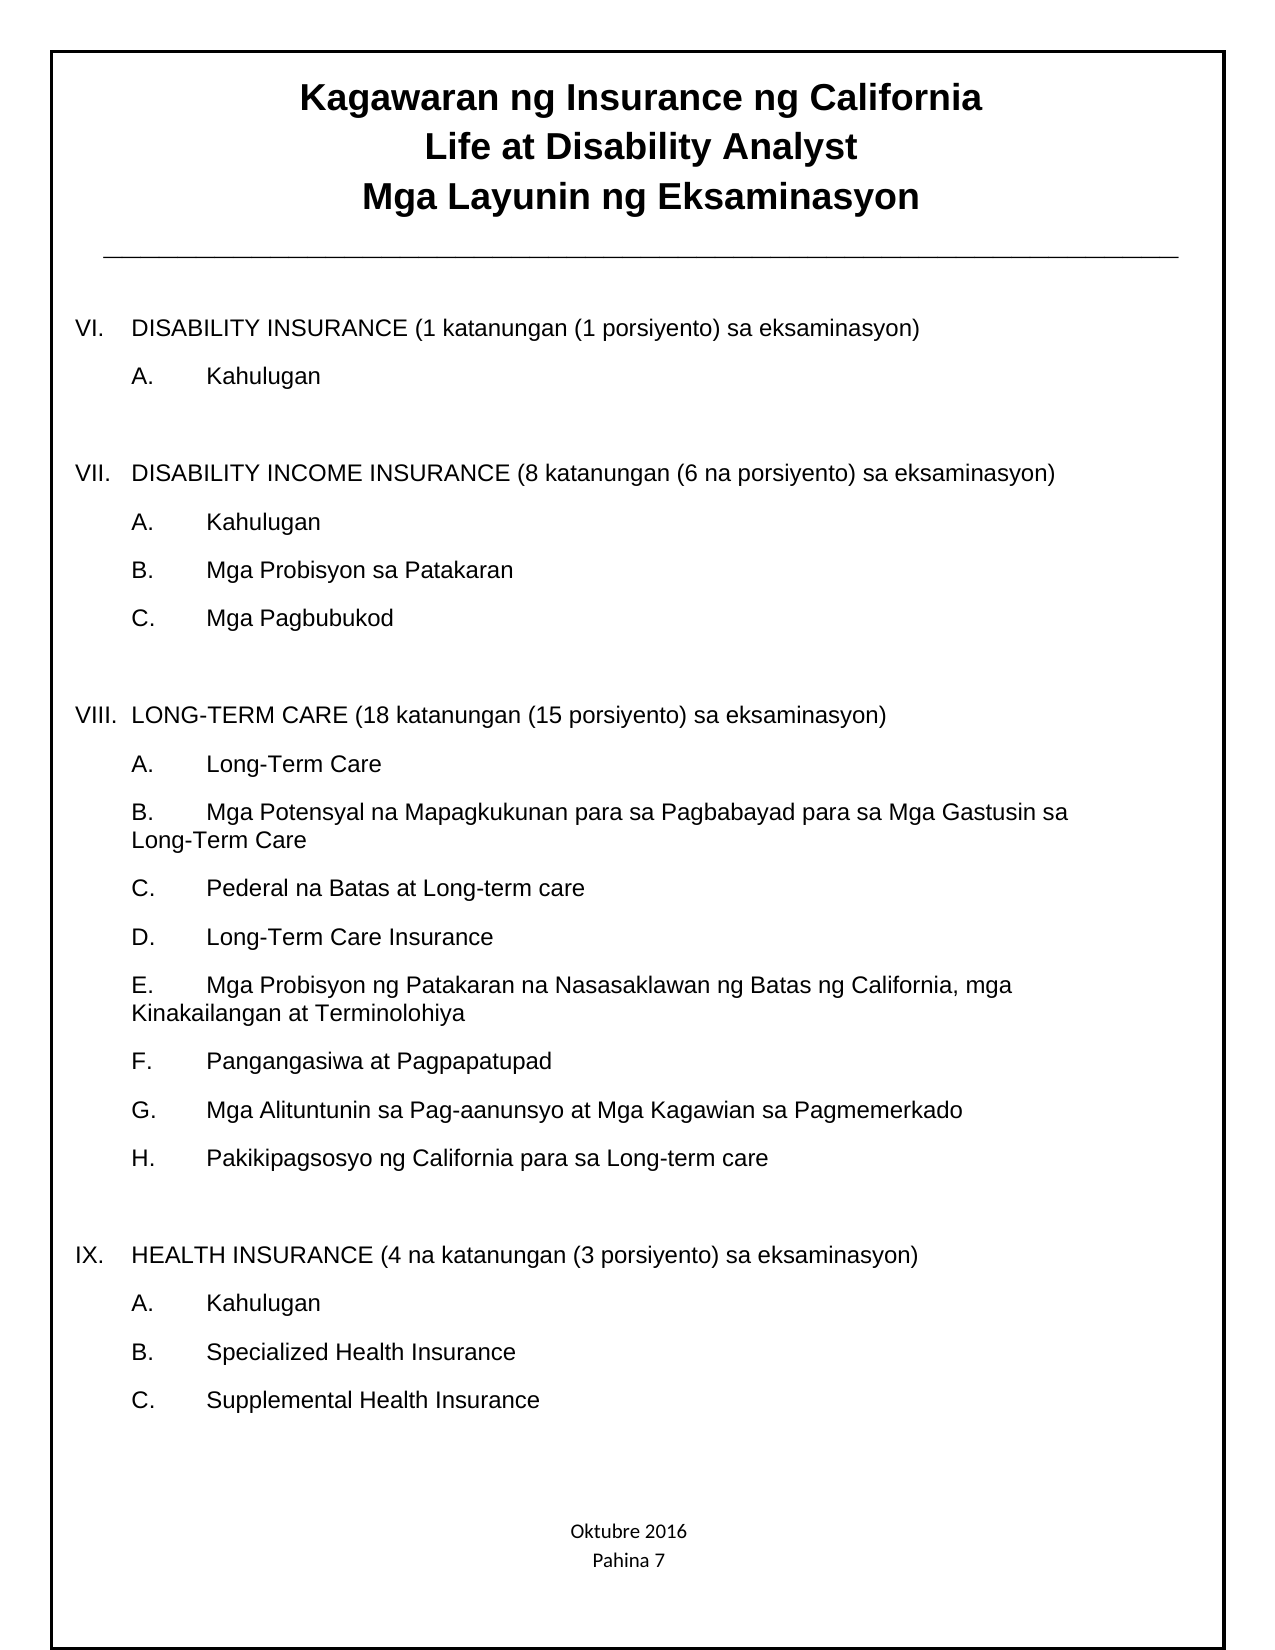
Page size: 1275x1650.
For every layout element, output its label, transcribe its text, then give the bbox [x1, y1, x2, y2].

text VIII. LONG-TERM CARE (18 katanungan (15 porsiyento) sa eksaminasyon) [75, 701, 1122, 729]
text G. Mga Alituntunin sa Pag-aanunsyo at Mga Kagawian sa Pagmemerkado [131, 1096, 1122, 1123]
text IX. HEALTH INSURANCE (4 na katanungan (3 porsiyento) sa eksaminasyon) [75, 1241, 1122, 1268]
text C. Pederal na Batas at Long-term care [131, 874, 1122, 902]
text B. Mga Probisyon sa Patakaran [75, 556, 1122, 583]
text D. Long-Term Care Insurance [131, 923, 1122, 950]
text A. Kahulugan [131, 362, 1122, 390]
text VI. DISABILITY INSURANCE (1 katanungan (1 porsiyento) sa eksaminasyon) [75, 314, 1122, 341]
text A. Kahulugan [131, 1289, 1122, 1317]
text C. Supplemental Health Insurance [75, 1386, 1122, 1414]
text F. Pangangasiwa at Pagpapatupad [131, 1047, 1122, 1075]
text E. Mga Probisyon ng Patakaran na Nasasaklawan ng Batas ng California, mga Kinakailangan at Terminolohiya [131, 971, 1122, 1026]
text B. Mga Potensyal na Mapagkukunan para sa Pagbabayad para sa Mga Gastusin sa Long-Term Care [131, 798, 1122, 853]
text A. Long-Term Care [131, 750, 1122, 777]
text A. Kahulugan [75, 507, 1122, 535]
text B. Specialized Health Insurance [75, 1338, 1122, 1365]
text H. Pakikipagsosyo ng California para sa Long-term care [131, 1144, 1122, 1172]
text VII. DISABILITY INCOME INSURANCE (8 katanungan (6 na porsiyento) sa eksaminasyon) [75, 459, 1122, 487]
text C. Mga Pagbubukod [75, 604, 1122, 632]
